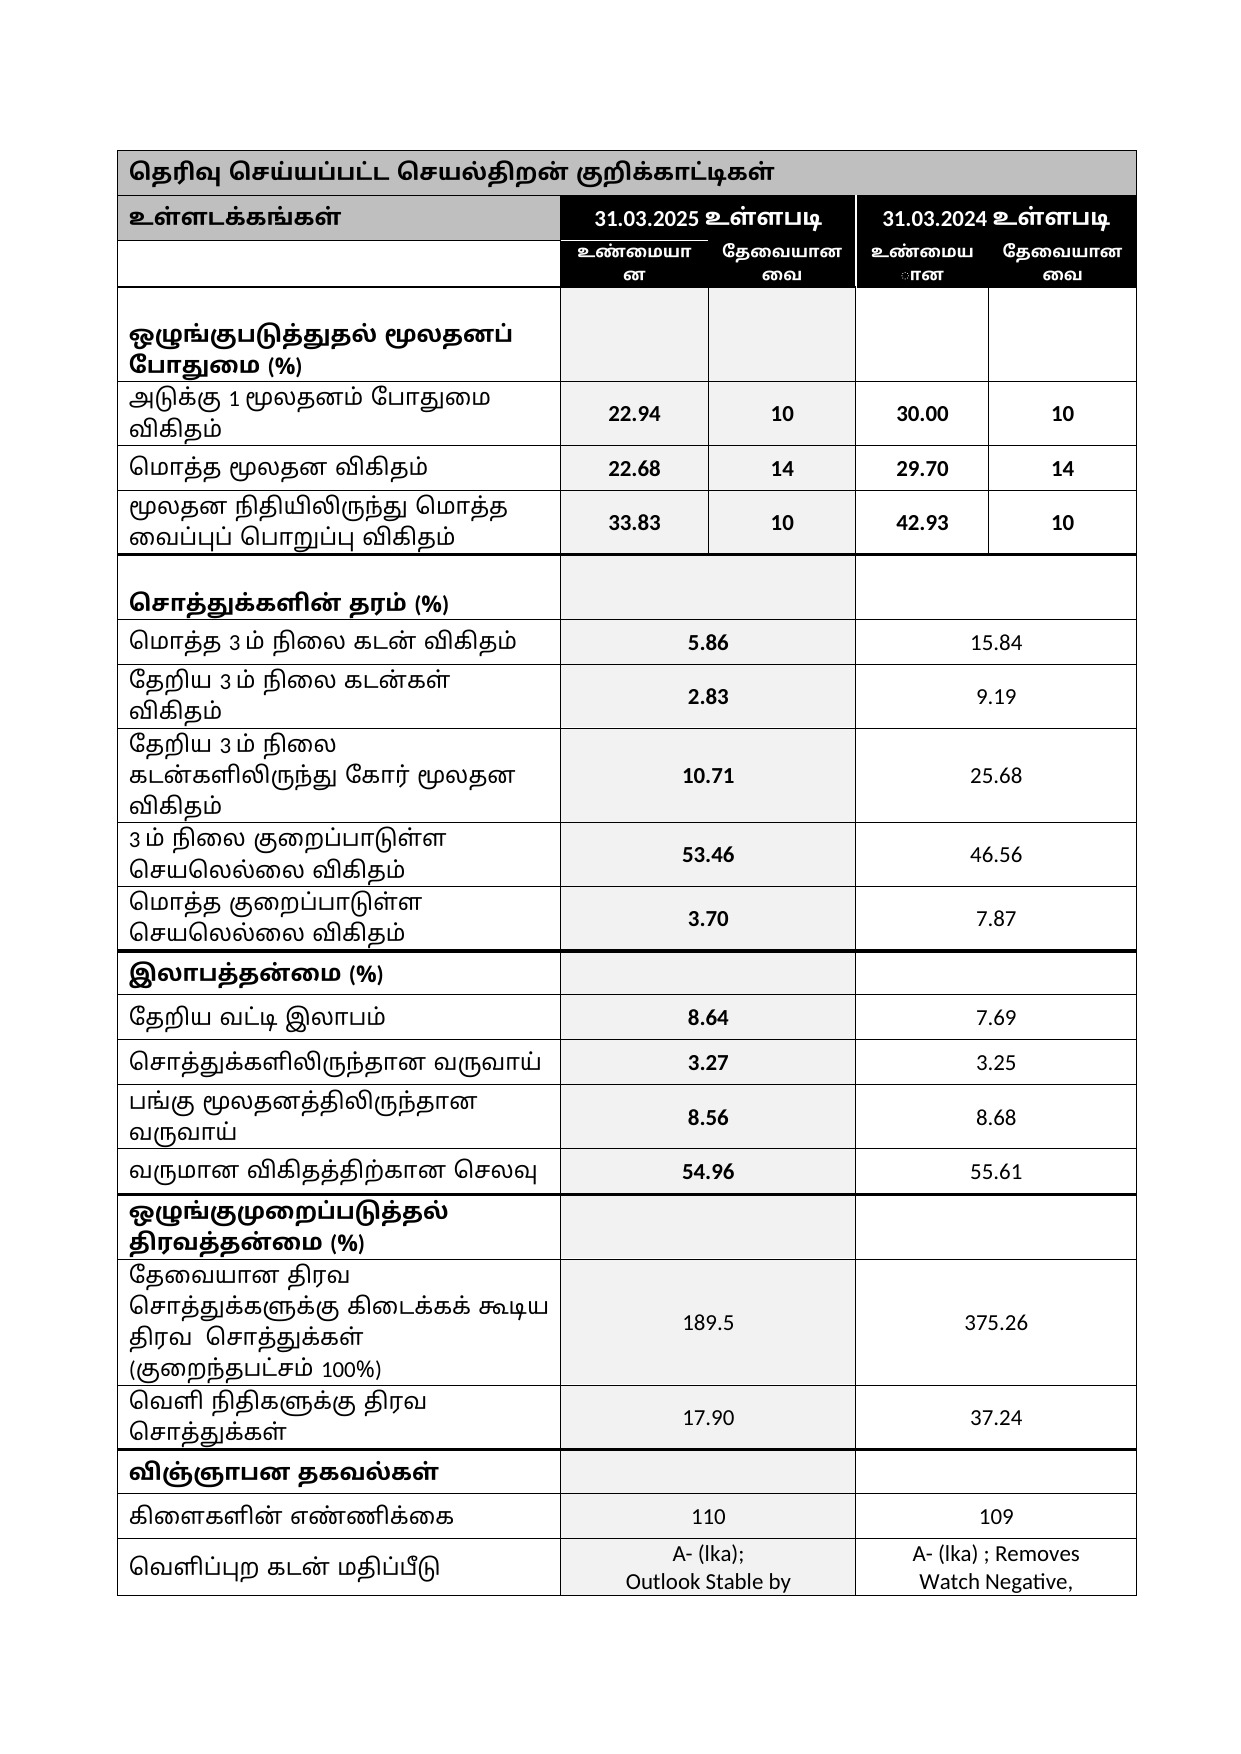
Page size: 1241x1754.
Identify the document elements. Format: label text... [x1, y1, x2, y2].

table_cell 2.83 [561, 665, 855, 727]
table_cell 5.86 [561, 620, 855, 664]
table_cell இலாபத்தன்மை (%) [118, 953, 560, 994]
table_cell 14 [989, 446, 1136, 490]
table_cell [856, 556, 1136, 619]
table_cell 3.25 [856, 1040, 1136, 1084]
table_cell 9.19 [856, 665, 1136, 727]
table_cell [856, 1196, 1136, 1258]
table_cell ஒழுங்குபடுத்துதல் மூலதனப் போதுமை (%) [118, 288, 560, 381]
table_cell உண்மையான [561, 241, 708, 286]
table_cell 29.70 [856, 446, 988, 490]
table_cell 31.03.2025 உள்ளபடி [561, 196, 855, 240]
table_cell 22.68 [561, 446, 708, 490]
table_cell [118, 241, 560, 286]
table_cell தேறிய 3ம் நிலை கடன்கள் விகிதம் [118, 665, 560, 727]
table_cell 375.26 [856, 1260, 1136, 1384]
table_cell 22.94 [561, 382, 708, 445]
table_cell [856, 1451, 1136, 1493]
table_cell ஒழுங்குமுறைப்படுத்தல் திரவத்தன்மை (%) [118, 1196, 560, 1258]
table_cell தேவையானவை [989, 241, 1136, 286]
table_cell 10 [989, 382, 1136, 445]
table_cell 33.83 [561, 491, 708, 553]
table_cell மொத்த 3ம் நிலை கடன் விகிதம் [118, 620, 560, 664]
table_cell 54.96 [561, 1149, 855, 1193]
table_cell 37.24 [856, 1386, 1136, 1448]
table_cell [709, 288, 855, 381]
table_cell 189.5 [561, 1260, 855, 1384]
table_cell A- (lka); Outlook Stable by Fitch Ratings Lanka Limited [561, 1539, 855, 1595]
table_cell 10.71 [561, 729, 855, 822]
table_cell 10 [709, 382, 855, 445]
table_cell 8.56 [561, 1085, 855, 1148]
table_cell 7.69 [856, 995, 1136, 1039]
table_cell தேவையானவை [709, 241, 855, 286]
table_cell [561, 1451, 855, 1493]
table_cell 46.56 [856, 823, 1136, 886]
table_cell 8.68 [856, 1085, 1136, 1148]
table_cell 17.90 [561, 1386, 855, 1448]
table_cell வருமான விகிதத்திற்கான செலவு [118, 1149, 560, 1193]
table_cell A- (lka) ; Removes Watch Negative, Outlook Stable by Fitch Ratings Lanka Limited [856, 1539, 1136, 1595]
table_cell 110 [561, 1494, 855, 1538]
table_cell [856, 288, 988, 381]
table_cell [989, 288, 1136, 381]
table_cell தேறிய 3ம் நிலை கடன்களிலிருந்து கோர் மூலதன விகிதம் [118, 729, 560, 822]
table_cell 3ம் நிலை குறைப்பாடுள்ள செயலெல்லை விகிதம் [118, 823, 560, 886]
table_cell 15.84 [856, 620, 1136, 664]
table_cell [561, 1196, 855, 1258]
table_cell பங்கு மூலதனத்திலிருந்தான வருவாய் [118, 1085, 560, 1148]
table_cell உள்ளடக்கங்கள் [118, 196, 560, 240]
table_cell கிளைகளின் எண்ணிக்கை [118, 1494, 560, 1538]
table_cell மூலதன நிதியிலிருந்து மொத்த வைப்புப் பொறுப்பு விகிதம் [118, 491, 560, 553]
table_header தெரிவு செய்யப்பட்ட செயல்திறன் குறிக்காட்டிகள் [118, 151, 1136, 195]
table_cell 10 [709, 491, 855, 553]
table_cell [561, 556, 855, 619]
table_cell அடுக்கு 1 மூலதனம் போதுமை விகிதம் [118, 382, 560, 445]
table_cell 14 [709, 446, 855, 490]
table_cell வெளி நிதிகளுக்கு திரவ சொத்துக்கள் [118, 1386, 560, 1448]
table_cell 7.87 [856, 887, 1136, 949]
table_cell சொத்துக்களின் தரம் (%) [118, 556, 560, 619]
table_cell மொத்த மூலதன விகிதம் [118, 446, 560, 490]
table_cell வெளிப்புற கடன் மதிப்பீடு [118, 1539, 560, 1595]
table_cell [856, 953, 1136, 994]
table_cell 30.00 [856, 382, 988, 445]
table_cell [561, 953, 855, 994]
table_cell 42.93 [856, 491, 988, 553]
table_cell மொத்த குறைப்பாடுள்ள செயலெல்லை விகிதம் [118, 887, 560, 949]
table_cell தேவையான திரவ சொத்துக்களுக்கு கிடைக்கக் கூடிய திரவ சொத்துக்கள் (குறைந்தபட்சம் 100%) [118, 1260, 560, 1384]
table_cell 3.27 [561, 1040, 855, 1084]
table_cell 55.61 [856, 1149, 1136, 1193]
table_cell [561, 288, 708, 381]
table_cell 31.03.2024 உள்ளபடி [857, 196, 1136, 240]
table_cell 53.46 [561, 823, 855, 886]
table_cell 10 [989, 491, 1136, 553]
table_cell சொத்துக்களிலிருந்தான வருவாய் [118, 1040, 560, 1084]
table_cell 25.68 [856, 729, 1136, 822]
table_cell 8.64 [561, 995, 855, 1039]
table_cell 109 [856, 1494, 1136, 1538]
table_cell 3.70 [561, 887, 855, 949]
table_cell தேறிய வட்டி இலாபம் [118, 995, 560, 1039]
table_cell உண்மையான [857, 241, 988, 286]
table_cell விஞ்ஞாபன தகவல்கள் [118, 1451, 560, 1493]
